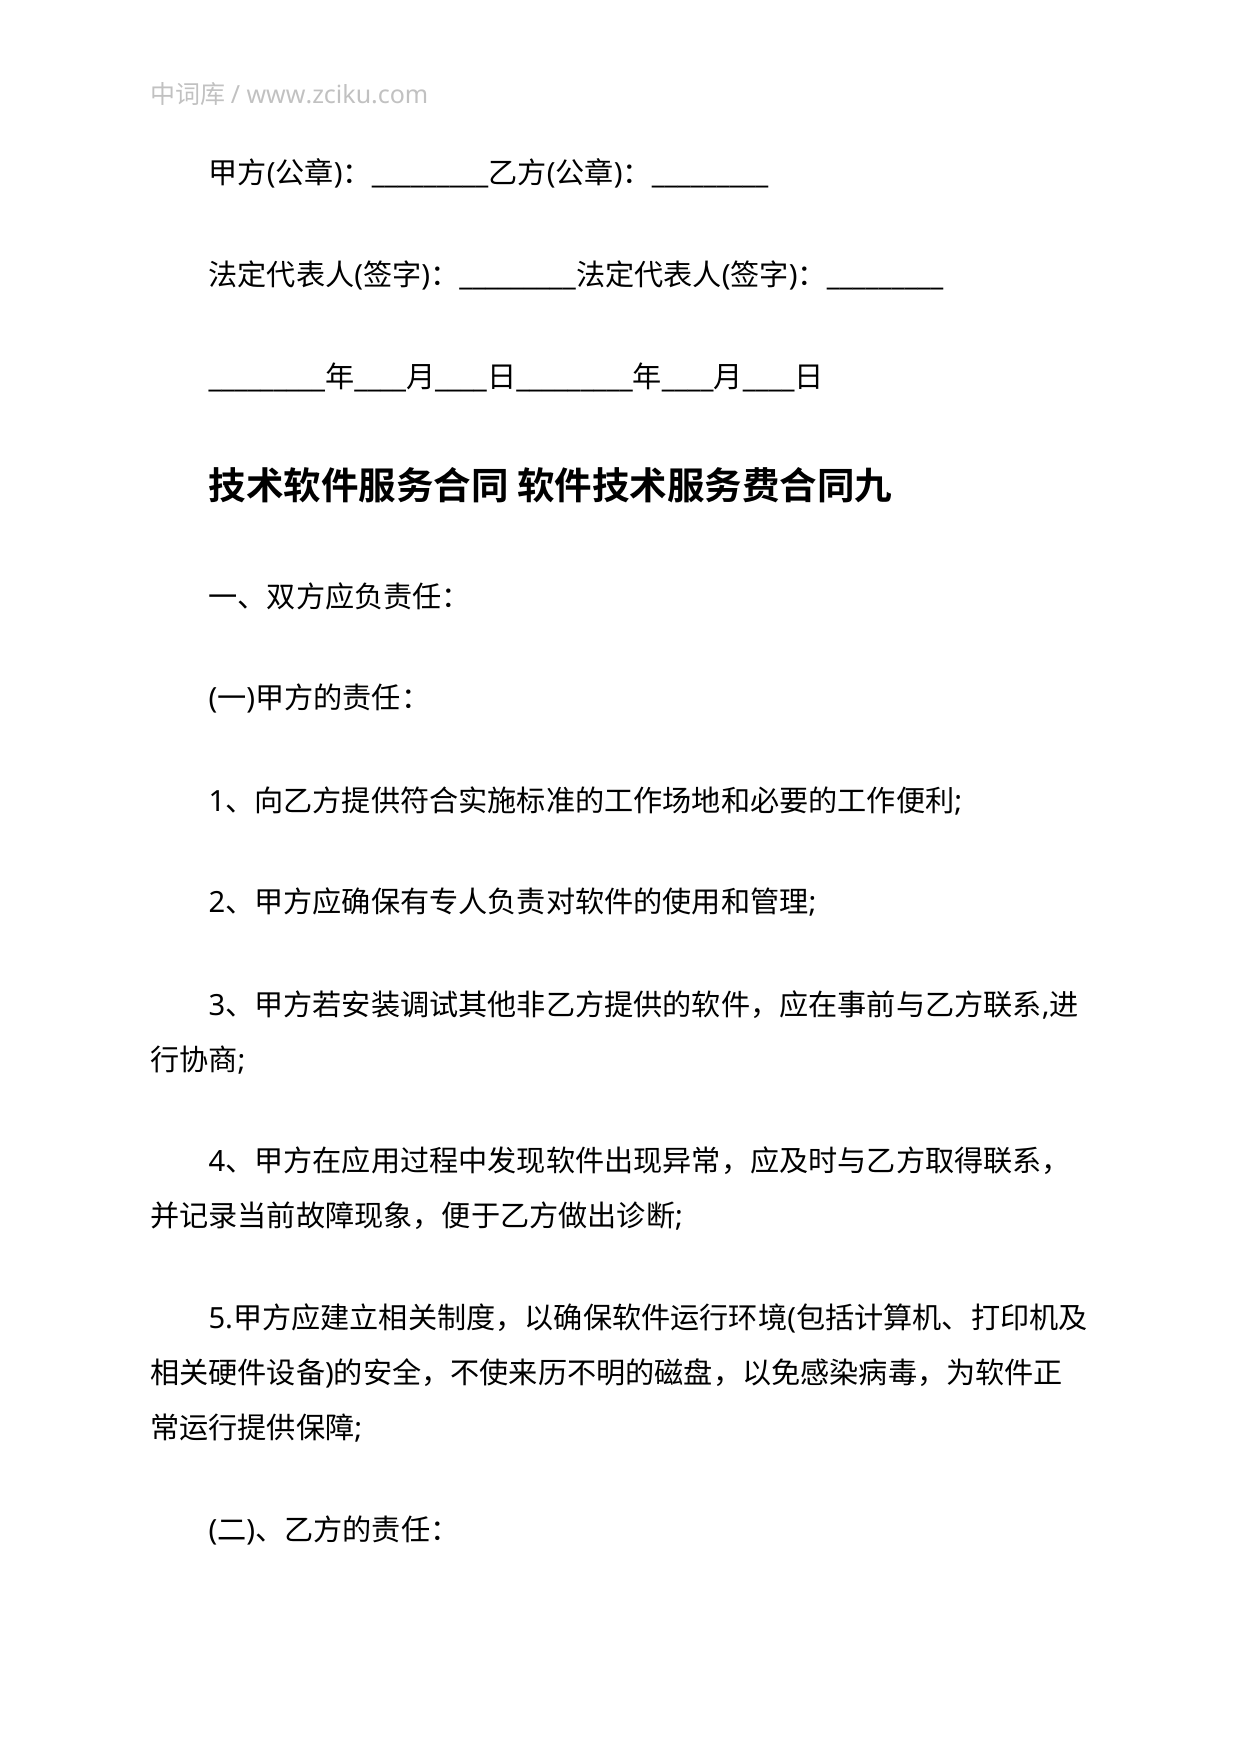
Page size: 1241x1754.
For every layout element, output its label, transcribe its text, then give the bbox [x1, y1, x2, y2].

text 技术软件服务合同 软件技术服务费合同九 [150, 456, 1090, 510]
text 3、甲方若安装调试其他非乙方提供的软件，应在事前与乙方联系,进行协商; [150, 981, 1090, 1078]
text (一)甲方的责任： [150, 675, 1090, 717]
text 2、甲方应确保有专人负责对软件的使用和管理; [150, 879, 1090, 921]
text (二)、乙方的责任： [150, 1507, 1090, 1549]
text 5.甲方应建立相关制度，以确保软件运行环境(包括计算机、打印机及相关硬件设备)的安全，不使来历不明的磁盘，以免感染病毒，为软件正常运行提供保障; [150, 1295, 1090, 1447]
text 1、向乙方提供符合实施标准的工作场地和必要的工作便利; [150, 777, 1090, 819]
text 一、双方应负责任： [150, 573, 1090, 616]
text 4、甲方在应用过程中发现软件出现异常，应及时与乙方取得联系，并记录当前故障现象，便于乙方做出诊断; [150, 1138, 1090, 1235]
text 甲方(公章)：_________乙方(公章)：_________ [150, 150, 1090, 192]
text 法定代表人(签字)：_________法定代表人(签字)：_________ [150, 252, 1090, 294]
text _________年____月____日_________年____月____日 [150, 354, 1090, 396]
